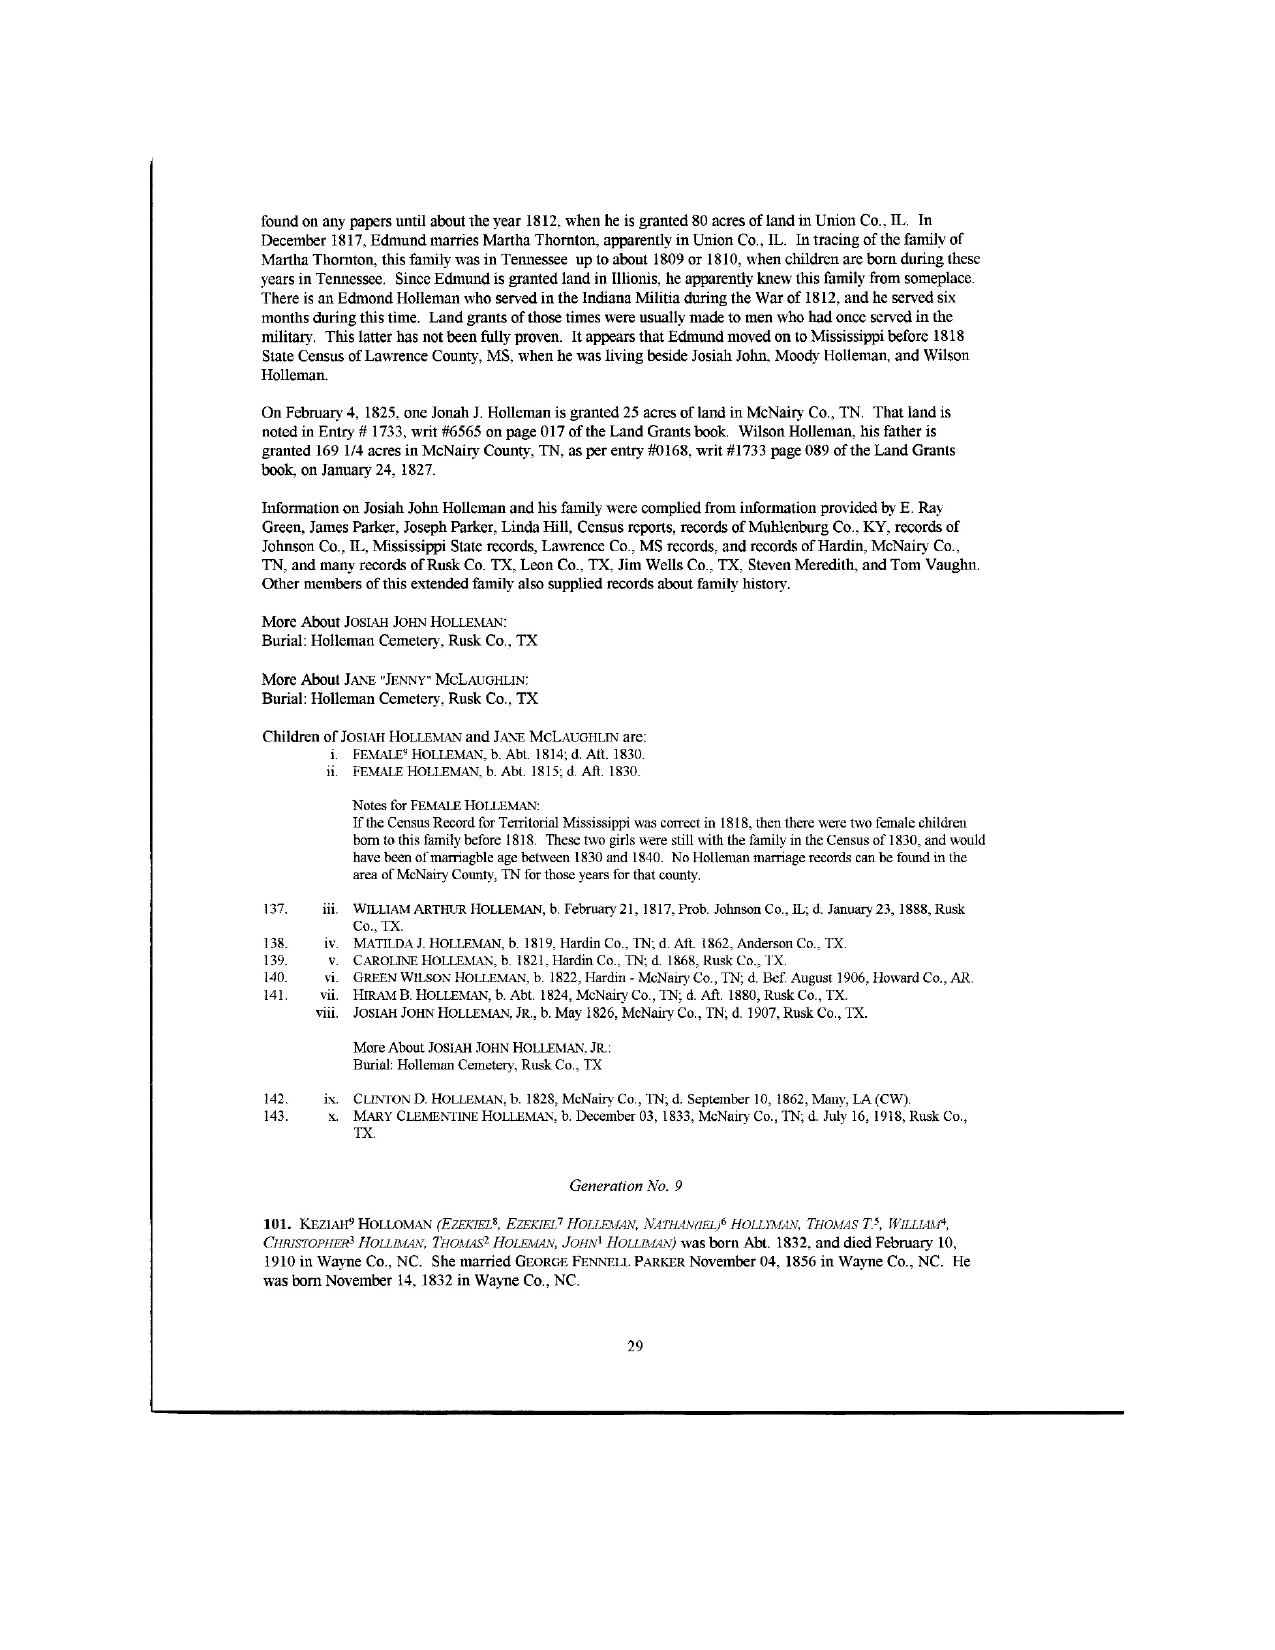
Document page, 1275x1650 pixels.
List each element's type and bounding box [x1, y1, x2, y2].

picture [150, 150, 1124, 1415]
